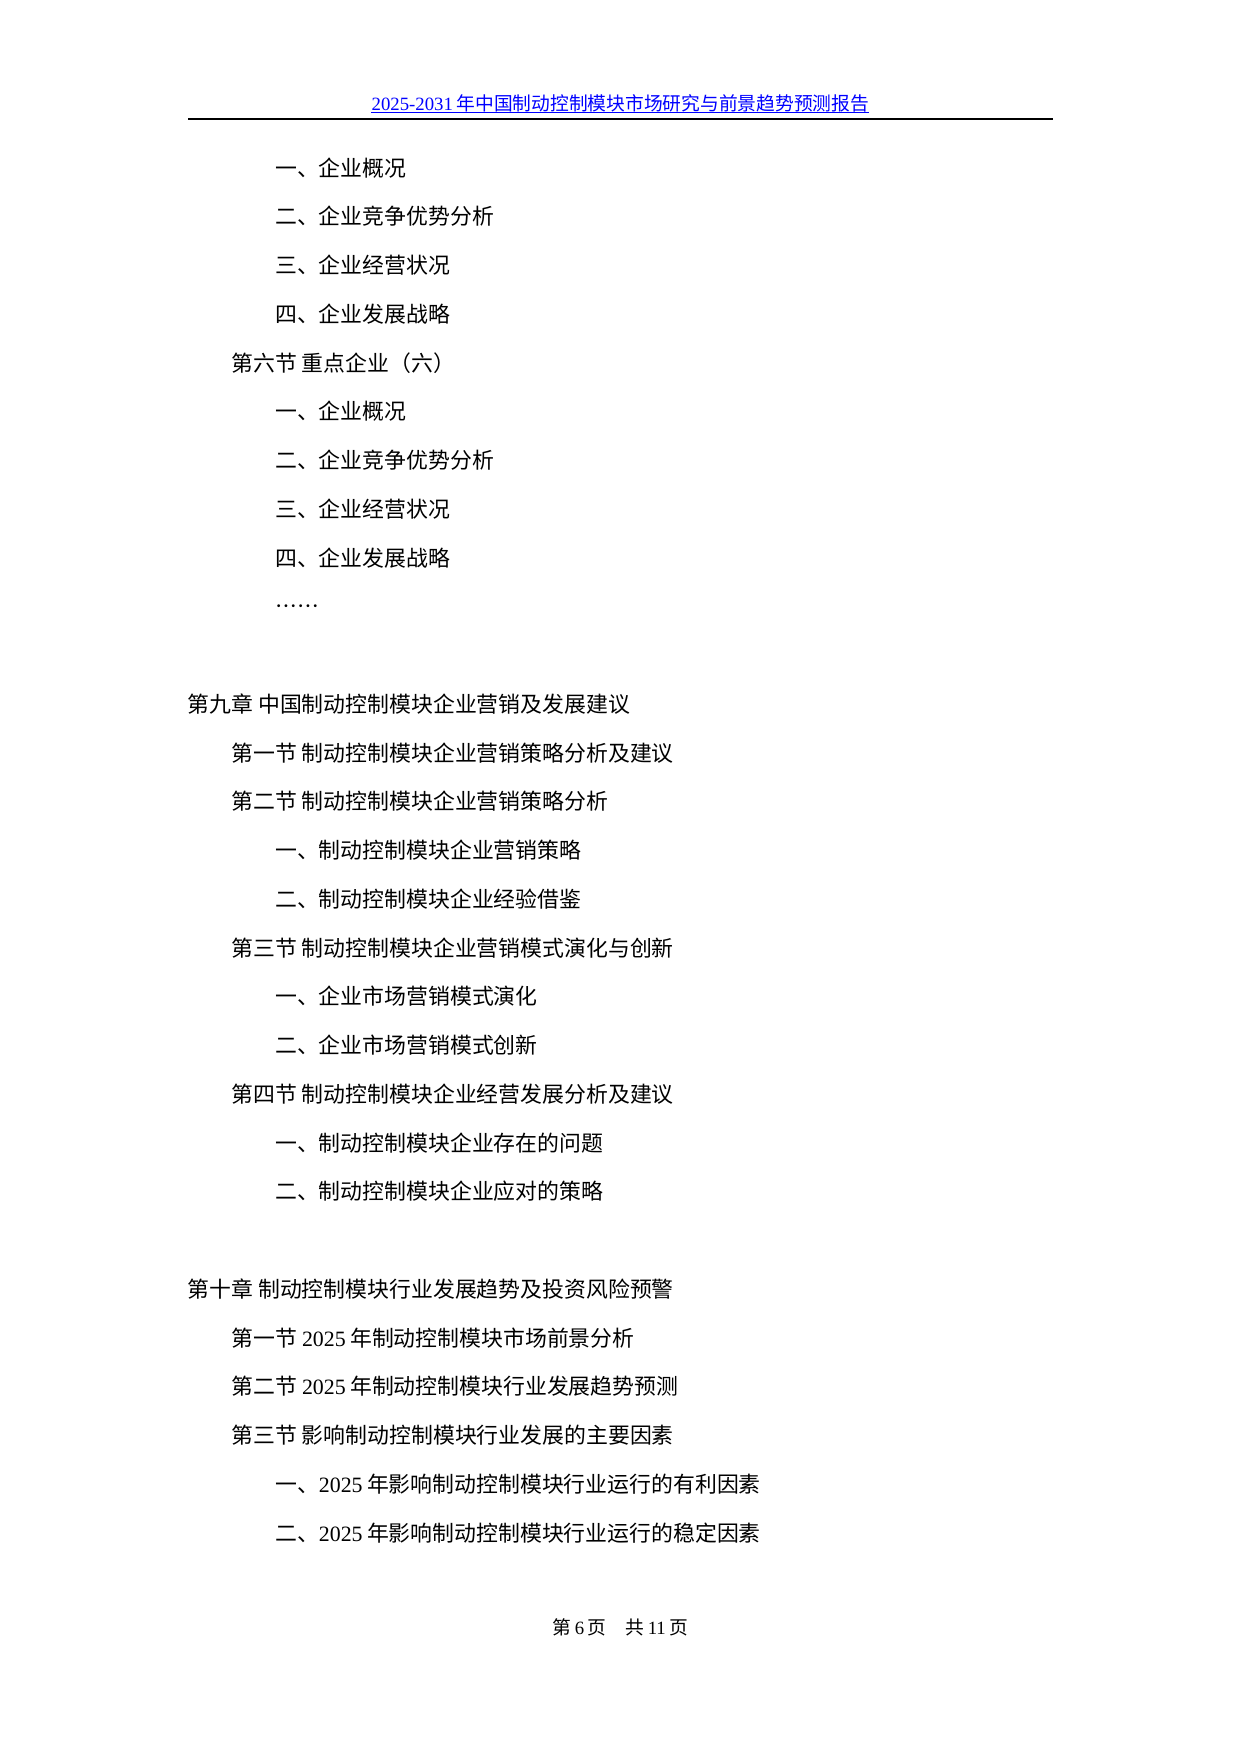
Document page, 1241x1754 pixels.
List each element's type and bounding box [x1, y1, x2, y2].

text [187, 150, 1053, 1548]
